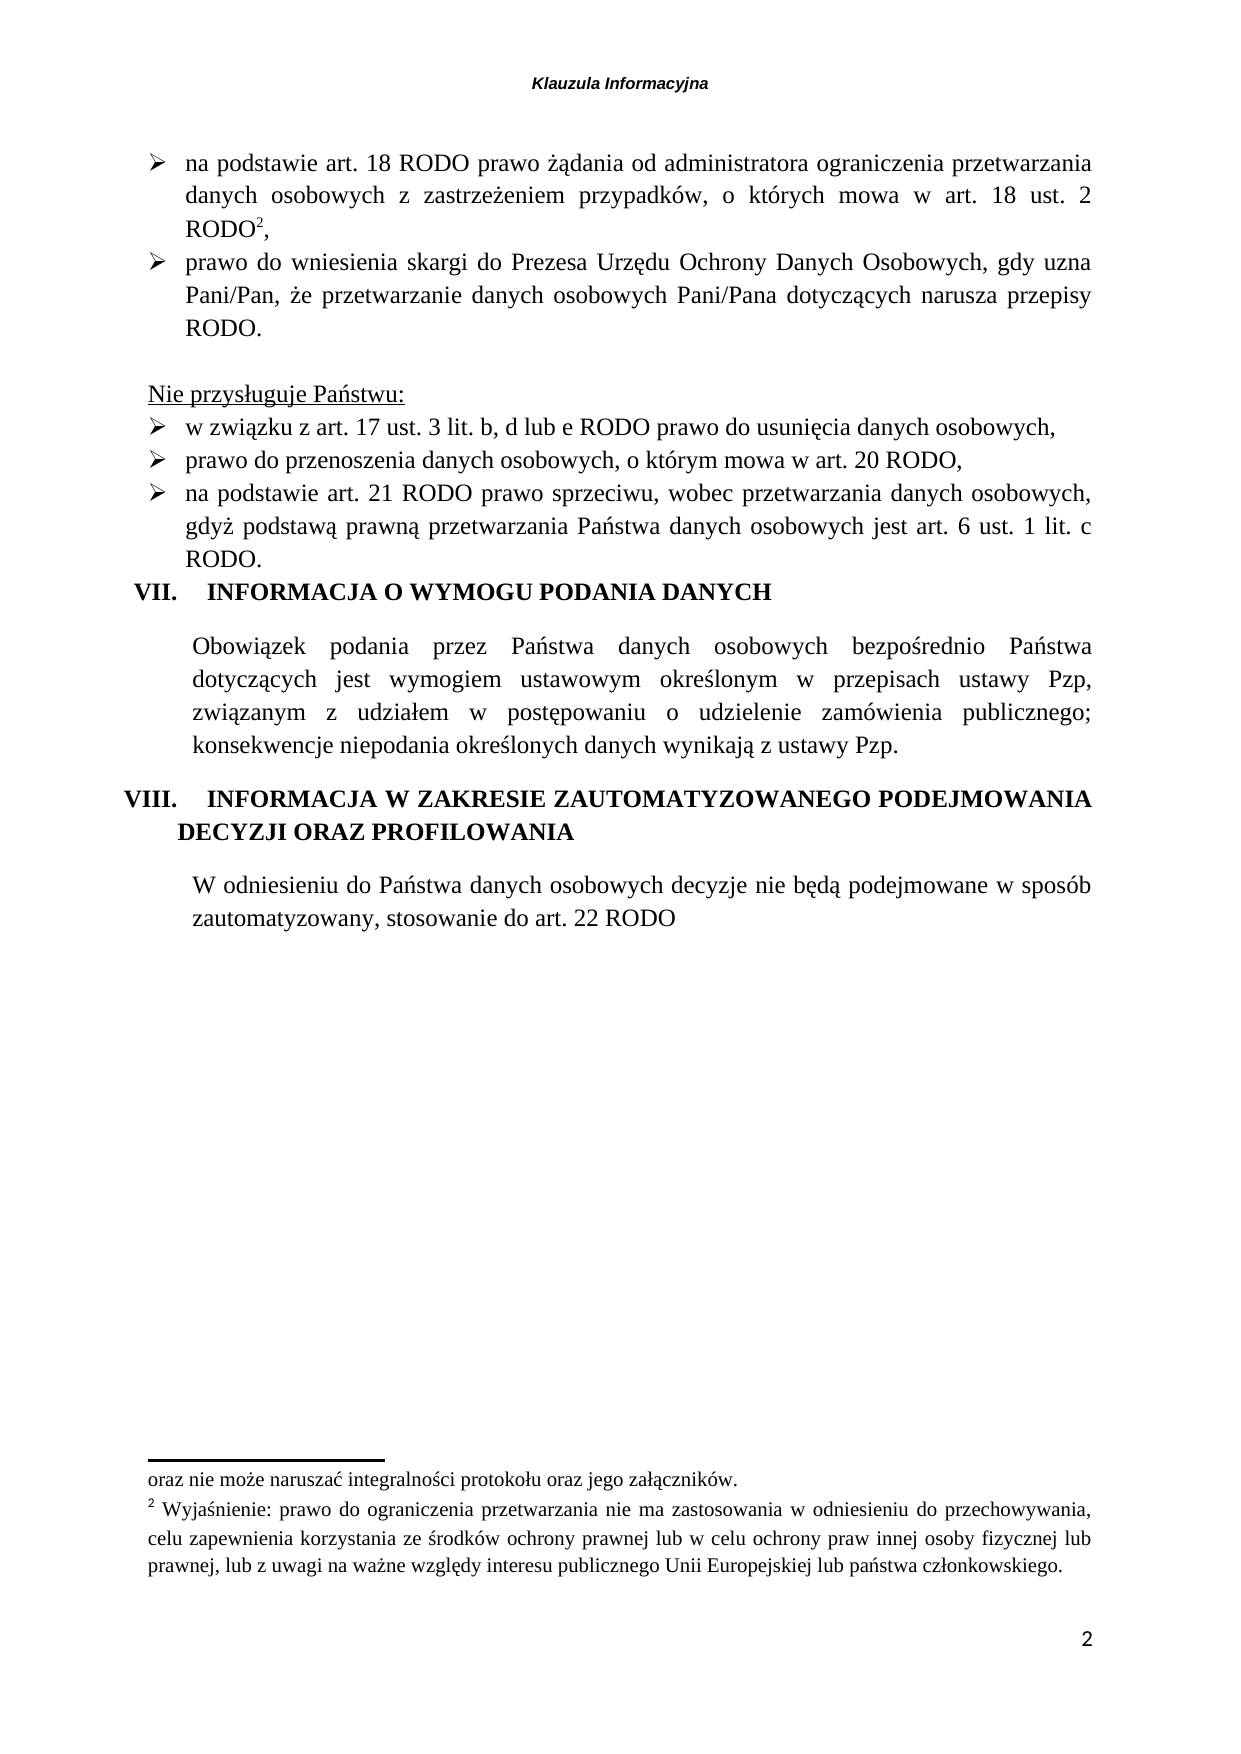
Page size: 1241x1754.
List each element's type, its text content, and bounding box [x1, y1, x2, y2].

list prawo do wniesienia skargi do Prezesa Urzędu Ochrony Danych Osobowych, gdy uzna Pani/Pan, że przetwarzanie danych osobowych Pani/Pana dotyczących narusza przepisy RODO. [148, 247, 1093, 341]
list na podstawie art. 18 RODO prawo żądania od administratora ograniczenia przetwarzania danych osobowych z zastrzeżeniem przypadków, o których mowa w art. 18 ust. 2 RODO, [148, 148, 1093, 242]
text Obowiązek podania przez Państwa danych osobowych bezpośrednio Państwa dotyczących jest wymogiem ustawowym określonym w przepisach ustawy Pzp, związanym z udziałem w postępowaniu o udzielenie zamówienia publicznego; konsekwencje niepodania określonych danych wynikają z ustawy Pzp. [192, 631, 1093, 758]
list INFORMACJA W ZAKRESIE ZAUTOMATYZOWANEGO PODEJMOWANIA DECYZJI ORAZ PROFILOWANIA [177, 784, 1093, 845]
text W odniesieniu do Państwa danych osobowych decyzje nie będą podejmowane w sposób zautomatyzowany, stosowanie do art. 22 RODO [192, 871, 1093, 932]
text Nie przysługuje Państwu: [148, 379, 1093, 407]
list w związku z art. 17 ust. 3 lit. b, d lub e RODO prawo do usunięcia danych osobowych, [148, 412, 1093, 441]
list prawo do przenoszenia danych osobowych, o którym mowa w art. 20 RODO, [148, 445, 1093, 473]
list na podstawie art. 21 RODO prawo sprzeciwu, wobec przetwarzania danych osobowych, gdyż podstawą prawną przetwarzania Państwa danych osobowych jest art. 6 ust. 1 lit. c RODO. [148, 478, 1093, 573]
list INFORMACJA O WYMOGU PODANIA DANYCH [177, 577, 1093, 606]
